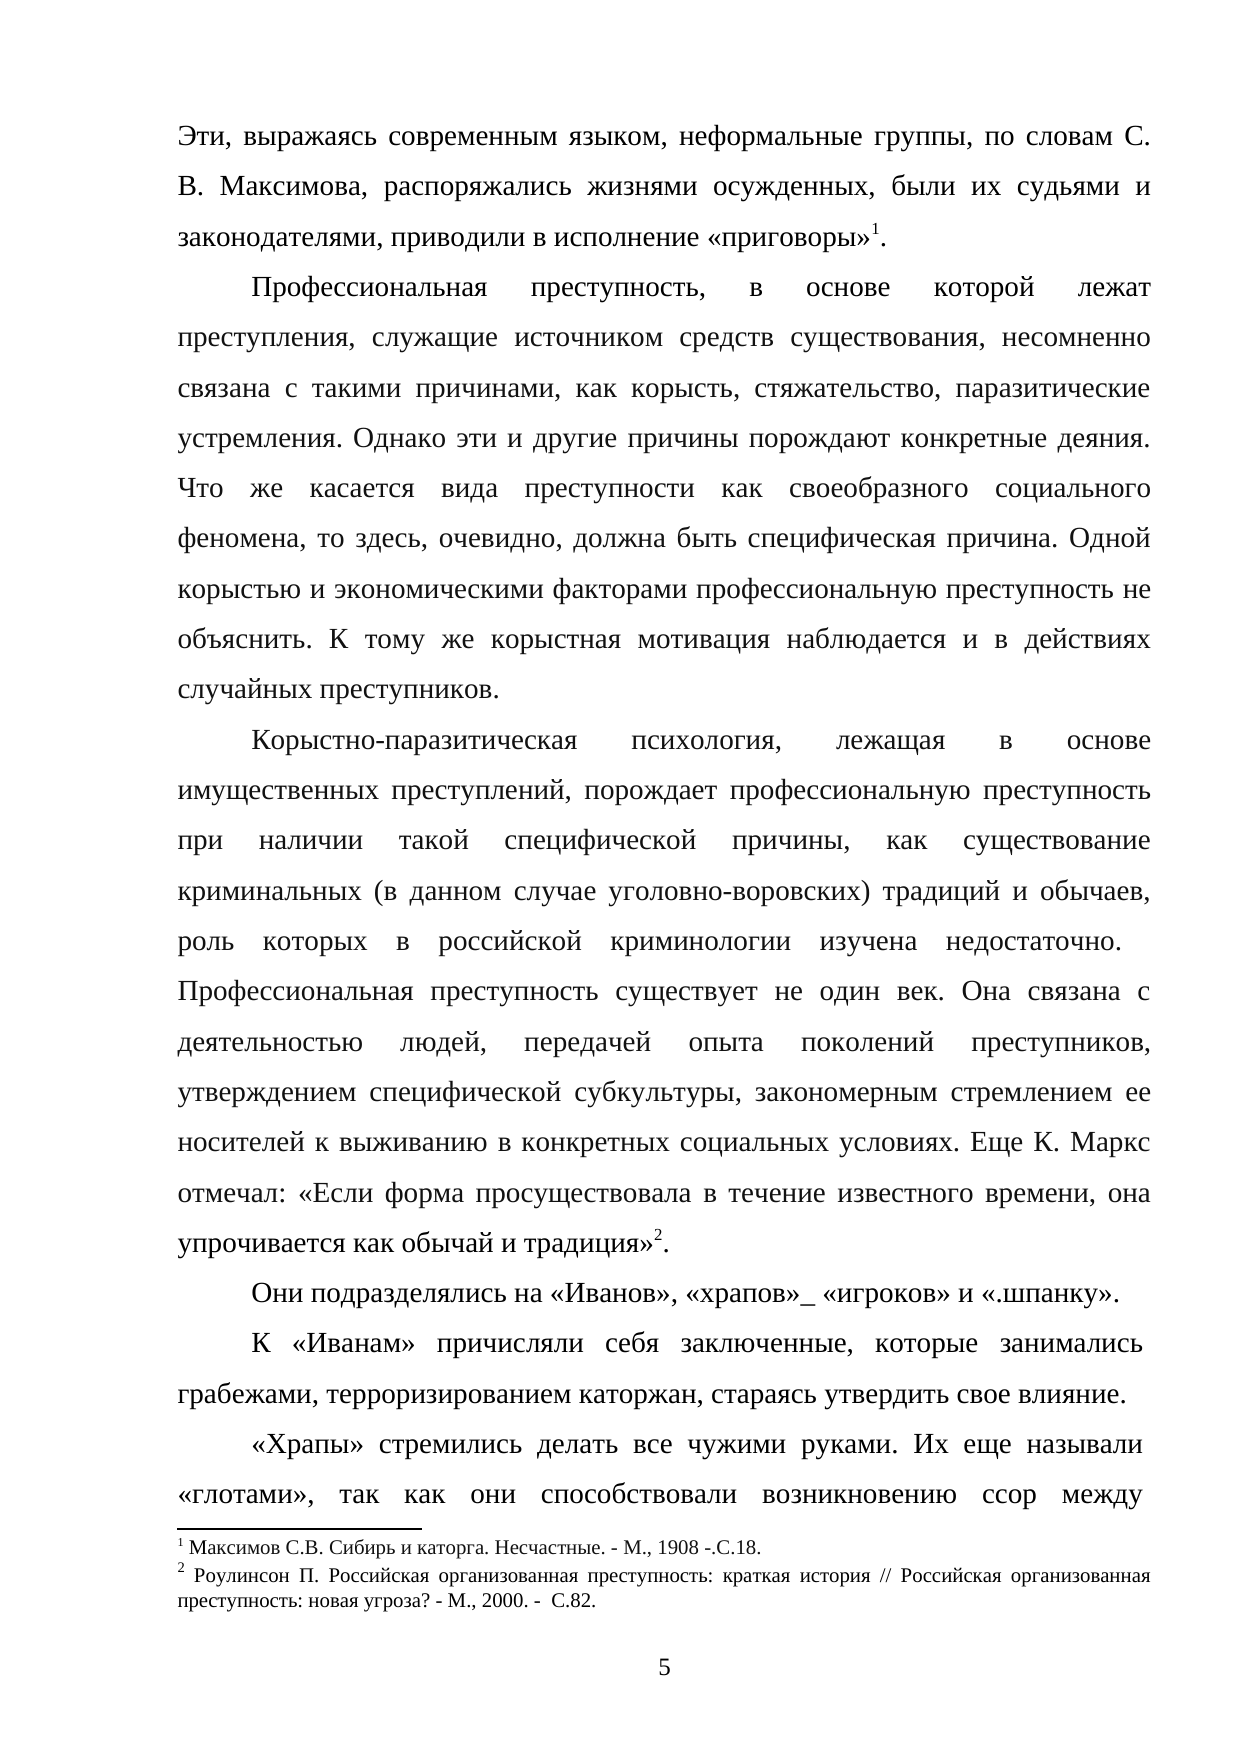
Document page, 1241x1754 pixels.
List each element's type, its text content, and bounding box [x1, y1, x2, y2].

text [177, 1426, 1144, 1510]
text Профессиональная преступность, в основе которой лежат преступления, служащие источником средств существования, несомненно связана с такими причинами, как корысть, стяжательство, паразитические устремления. Однако эти и другие причины порождают конкретные деяния. Что же касается вида преступности как своеобразного социального феномена, то здесь, очевидно, должна быть специфическая причина. Одной корыстью и экономическими факторами профессиональную преступность не объяснить. К тому же корыстная мотивация наблюдается и в действиях случайных преступников. [177, 269, 1152, 705]
text Корыстно-паразитическая психология, лежащая в основе имущественных преступлений, порождает профессиональную преступность при наличии такой специфической причины, как существование криминальных (в данном случае уголовно-воровских) традиций и обычаев, роль которых в российской криминологии изучена недостаточно. Профессиональная преступность существует не один век. Она связана с деятельностью людей, передачей опыта поколений преступников, утверждением специфической субкультуры, закономерным стремлением ее носителей к выживанию в конкретных социальных условиях. Еще К. Маркс отмечал: «Если форма просуществовала в течение известного времени, она упрочивается как обычай и традиция». [177, 722, 1152, 1258]
text Они подразделялись на «Иванов», «храпов»_ «игроков» и «.шпанку». [177, 1275, 1144, 1309]
text К «Иванам» причисляли себя заключенные, которые занимались грабежами, терроризированием каторжан, стараясь утвердить свое влияние. [177, 1326, 1144, 1409]
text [177, 118, 1152, 252]
